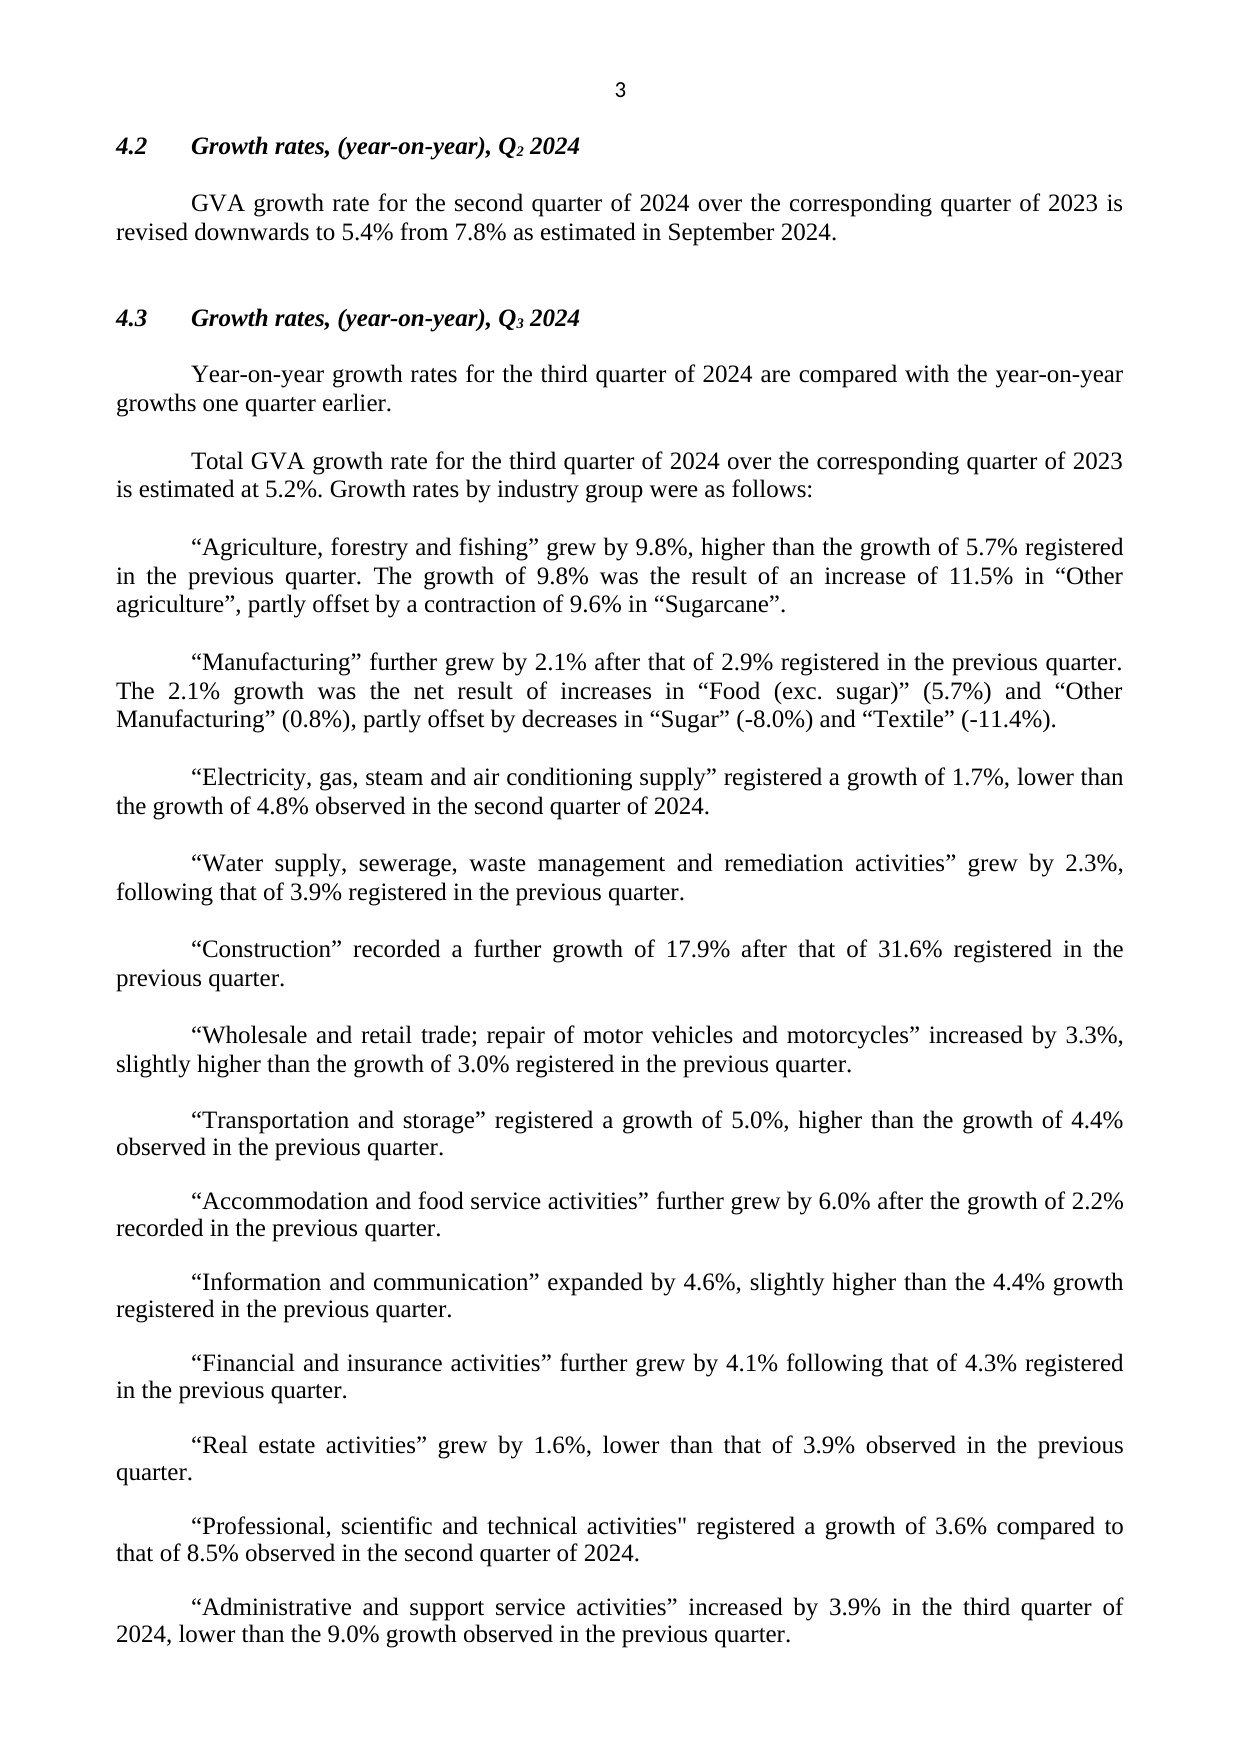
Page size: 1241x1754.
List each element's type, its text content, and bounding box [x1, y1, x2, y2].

text “Administrative and support service activities” increased by 3.9% in the third quarter of 2024, lower than the 9.0% growth observed in the previous quarter. [116, 1594, 1124, 1648]
text “Transportation and storage” registered a growth of 5.0%, higher than the growth of 4.4% observed in the previous quarter. [116, 1106, 1124, 1161]
text “Manufacturing” further grew by 2.1% after that of 2.9% registered in the previous quarter. The 2.1% growth was the net result of increases in “Food (exc. sugar)” (5.7%) and “Other Manufacturing” (0.8%), partly offset by decreases in “Sugar” (-8.0%) and “Textile” (-11.4%). [116, 647, 1124, 733]
text “Construction” recorded a further growth of 17.9% after that of 31.6% registered in the previous quarter. [116, 934, 1124, 991]
text “Electricity, gas, steam and air conditioning supply” registered a growth of 1.7%, lower than the growth of 4.8% observed in the second quarter of 2024. [116, 762, 1124, 819]
text “Information and communication” expanded by 4.6%, slightly higher than the 4.4% growth registered in the previous quarter. [116, 1269, 1124, 1323]
text 4.3 Growth rates, (year-on-year), Q3 2024 [116, 303, 1124, 332]
text “Wholesale and retail trade; repair of motor vehicles and motorcycles” increased by 3.3%, slightly higher than the growth of 3.0% registered in the previous quarter. [116, 1020, 1124, 1078]
text Year-on-year growth rates for the third quarter of 2024 are compared with the year-on-year growths one quarter earlier. [116, 359, 1124, 417]
text “Agriculture, forestry and fishing” grew by 9.8%, higher than the growth of 5.7% registered in the previous quarter. The growth of 9.8% was the result of an increase of 11.5% in “Other agriculture”, partly offset by a contraction of 9.6% in “Sugarcane”. [116, 532, 1124, 618]
text “Accommodation and food service activities” further grew by 6.0% after the growth of 2.2% recorded in the previous quarter. [116, 1188, 1124, 1242]
text “Professional, scientific and technical activities" registered a growth of 3.6% compared to that of 8.5% observed in the second quarter of 2024. [116, 1513, 1124, 1567]
text “Real estate activities” grew by 1.6%, lower than that of 3.9% observed in the previous quarter. [116, 1431, 1124, 1486]
text GVA growth rate for the second quarter of 2024 over the corresponding quarter of 2023 is revised downwards to 5.4% from 7.8% as estimated in September 2024. [116, 188, 1124, 246]
text Total GVA growth rate for the third quarter of 2024 over the corresponding quarter of 2023 is estimated at 5.2%. Growth rates by industry group were as follows: [116, 446, 1124, 503]
text “Water supply, sewerage, waste management and remediation activities” grew by 2.3%, following that of 3.9% registered in the previous quarter. [116, 848, 1124, 906]
text “Financial and insurance activities” further grew by 4.1% following that of 4.3% registered in the previous quarter. [116, 1350, 1124, 1404]
text 4.2 Growth rates, (year-on-year), Q2 2024 [116, 131, 1124, 160]
